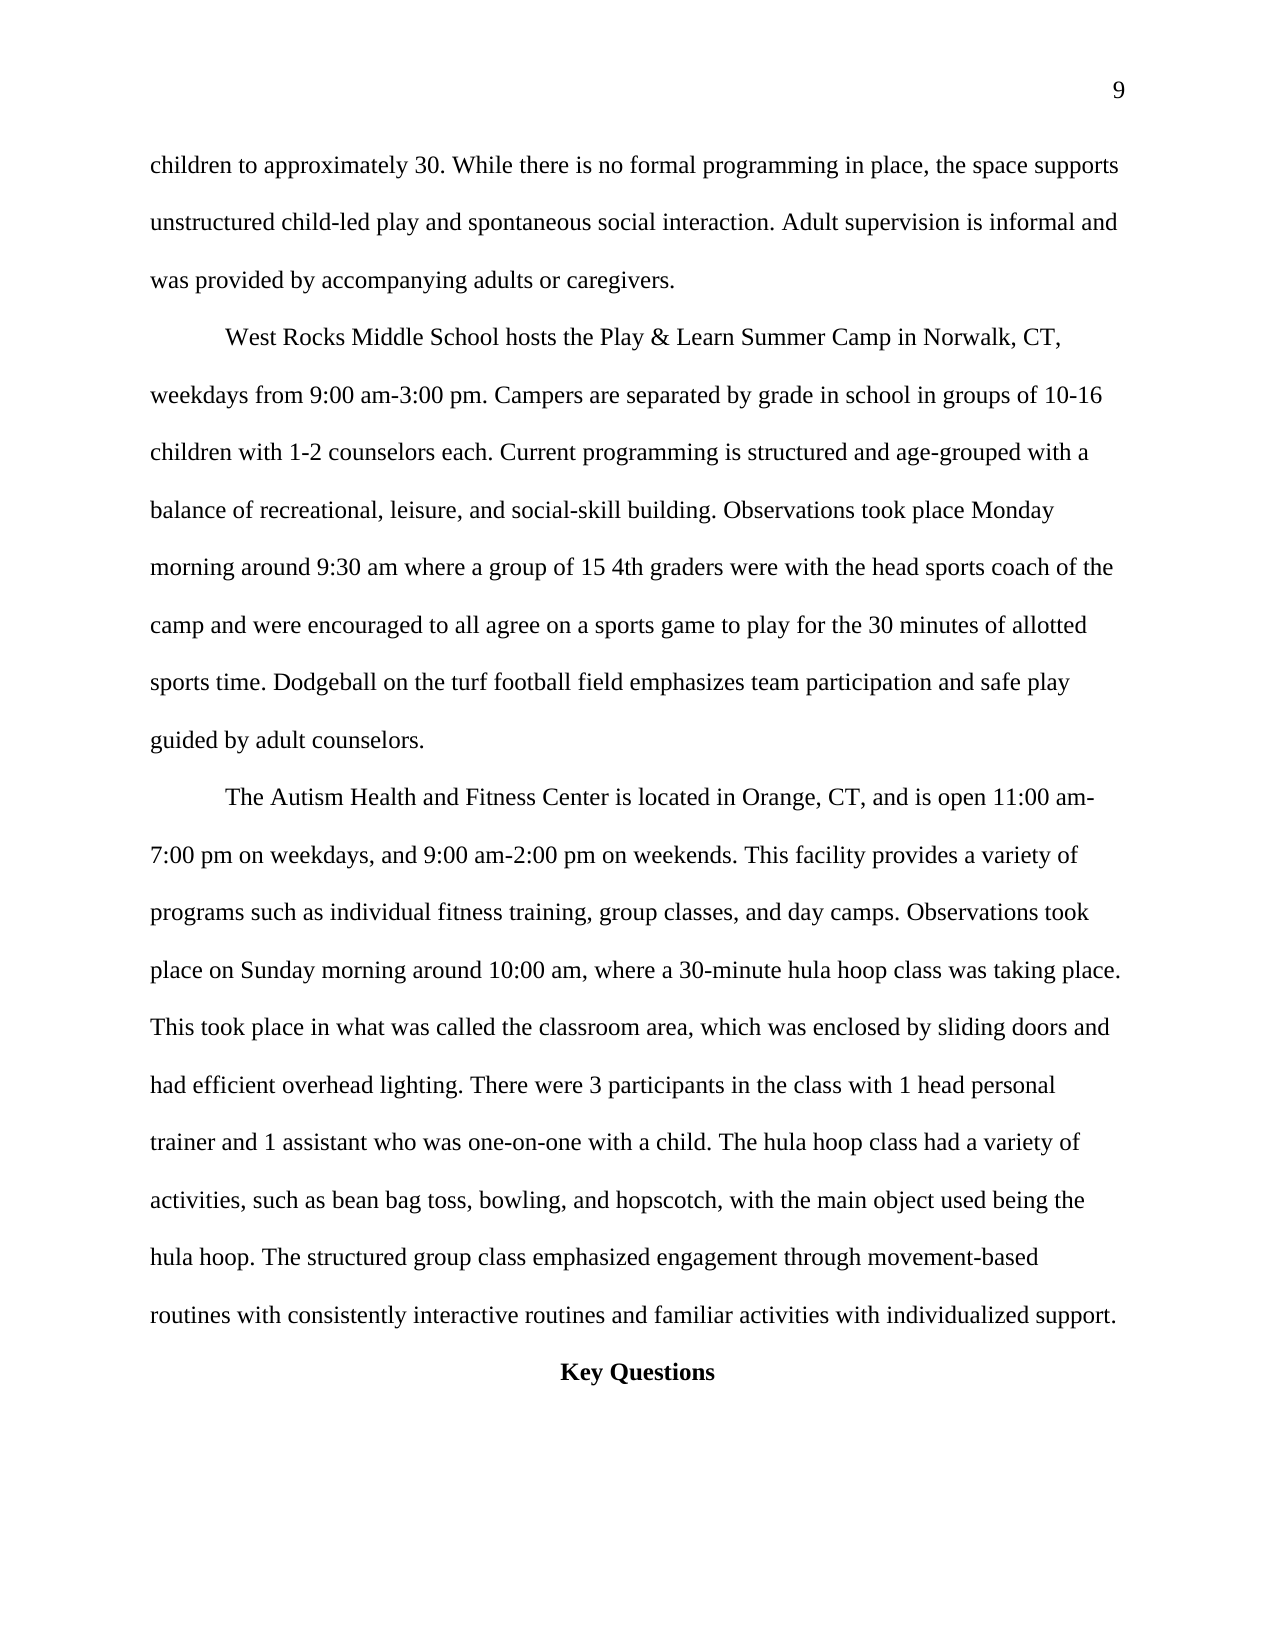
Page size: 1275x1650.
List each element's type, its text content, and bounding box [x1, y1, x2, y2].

text West Rocks Middle School hosts the Play & Learn Summer Camp in Norwalk, CT, weekdays from 9:00 am-3:00 pm. Campers are separated by grade in school in groups of 10-16 children with 1-2 counselors each. Current programming is structured and age-grouped with a balance of recreational, leisure, and social-skill building. Observations took place Monday morning around 9:30 am where a group of 15 4th graders were with the head sports coach of the camp and were encouraged to all agree on a sports game to play for the 30 minutes of allotted sports time. Dodgeball on the turf football field emphasizes team participation and safe play guided by adult counselors. [150, 322, 1125, 754]
text Key Questions [150, 1357, 1125, 1386]
text The Autism Health and Fitness Center is located in Orange, CT, and is open 11:00 am-7:00 pm on weekdays, and 9:00 am-2:00 pm on weekends. This facility provides a variety of programs such as individual fitness training, group classes, and day camps. Observations took place on Sunday morning around 10:00 am, where a 30-minute hula hoop class was taking place. This took place in what was called the classroom area, which was enclosed by sliding doors and had efficient overhead lighting. There were 3 participants in the class with 1 head personal trainer and 1 assistant who was one-on-one with a child. The hula hoop class had a variety of activities, such as bean bag toss, bowling, and hopscotch, with the main object used being the hula hoop. The structured group class emphasized engagement through movement-based routines with consistently interactive routines and familiar activities with individualized support. [150, 782, 1125, 1329]
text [150, 150, 1125, 294]
